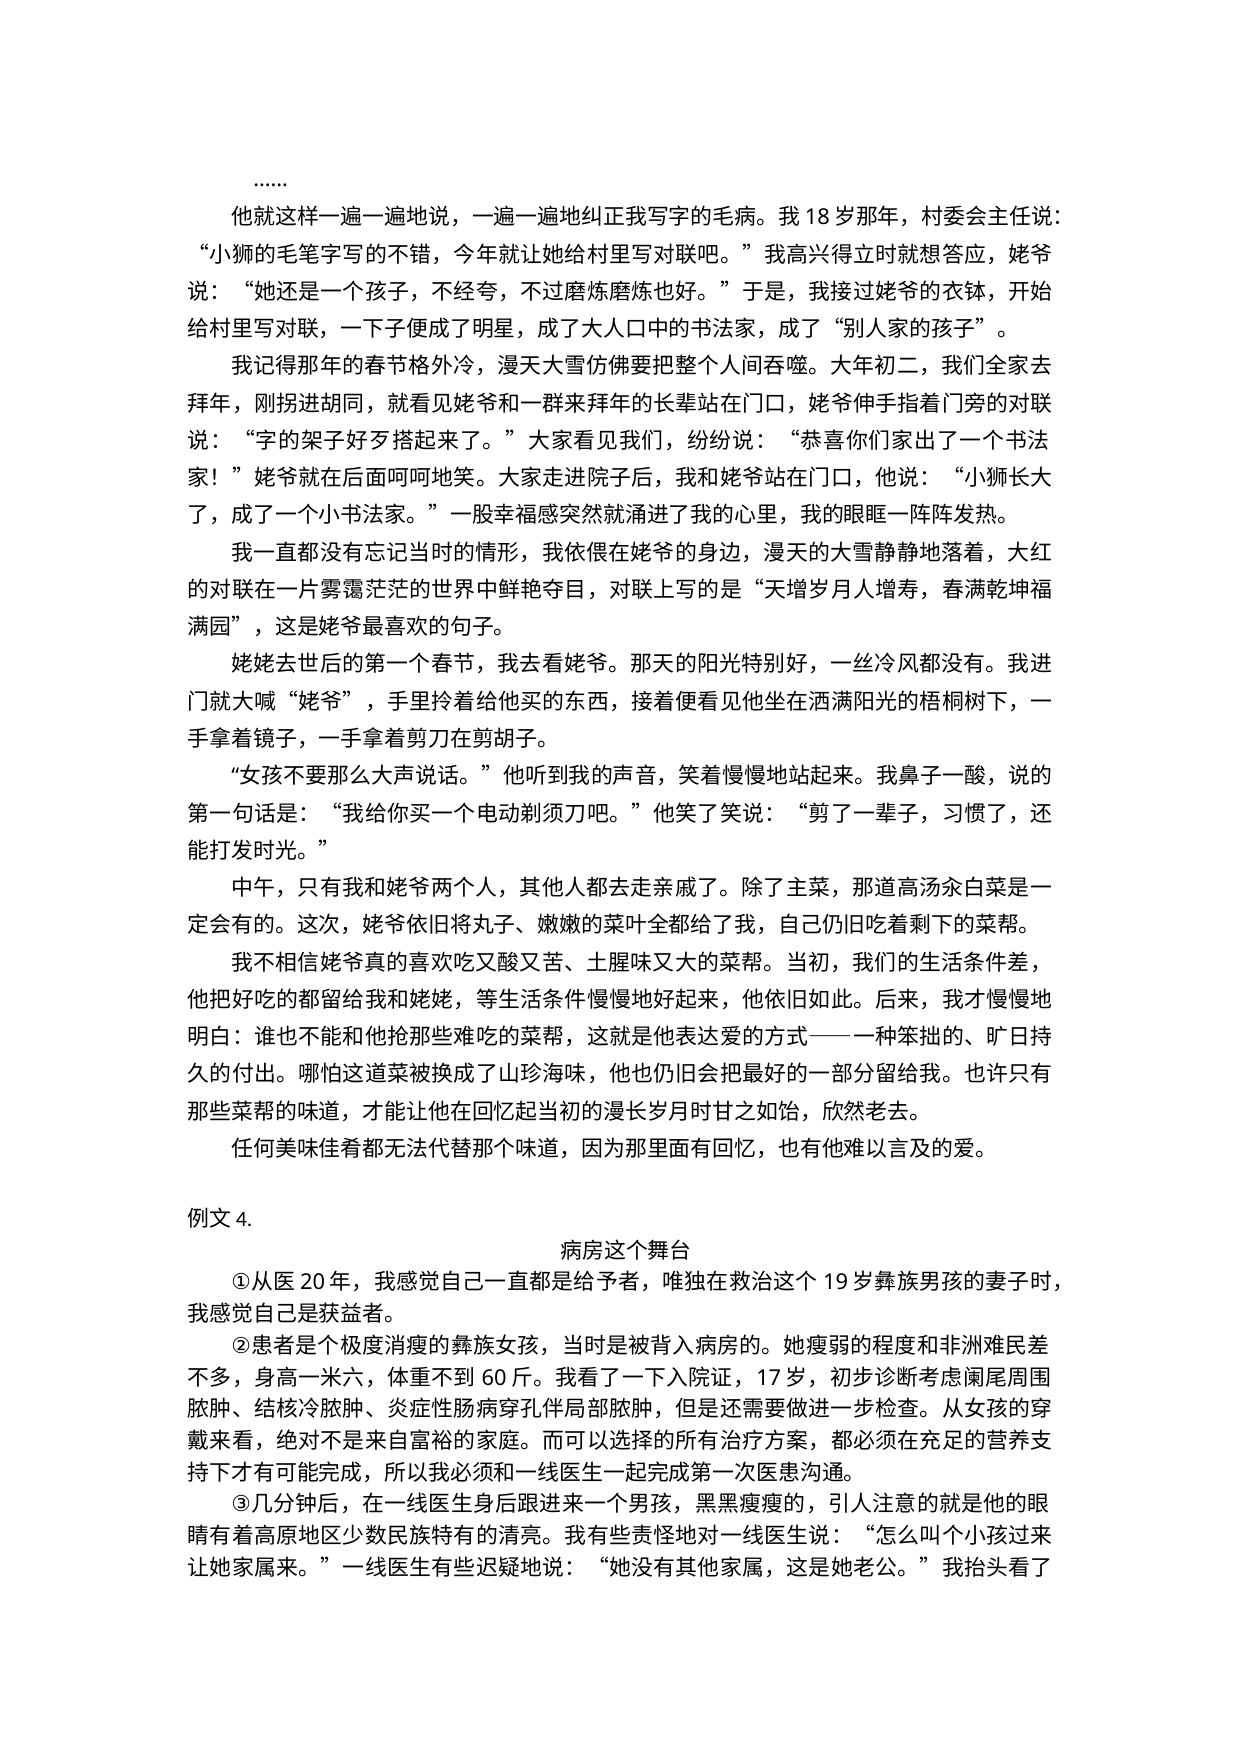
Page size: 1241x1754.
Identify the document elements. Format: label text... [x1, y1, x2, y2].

text 任何美味佳肴都无法代替那个味道，因为那里面有回忆，也有他难以言及的爱。 [187, 1130, 1053, 1163]
text 我记得那年的春节格外冷，漫天大雪仿佛要把整个人间吞噬。大年初二，我们全家去拜年，刚拐进胡同，就看见姥爷和一群来拜年的长辈站在门口，姥爷伸手指着门旁的对联说：“字的架子好歹搭起来了。”大家看见我们，纷纷说：“恭喜你们家出了一个书法家！”姥爷就在后面呵呵地笑。大家走进院子后，我和姥爷站在门口，他说：“小狮长大了，成了一个小书法家。”一股幸福感突然就涌进了我的心里，我的眼眶一阵阵发热。 [187, 348, 1053, 529]
text ①从医20年，我感觉自己一直都是给予者，唯独在救治这个19岁彝族男孩的妻子时，我感觉自己是获益者。 [187, 1264, 1053, 1328]
text ②患者是个极度消瘦的彝族女孩，当时是被背入病房的。她瘦弱的程度和非洲难民差不多，身高一米六，体重不到60斤。我看了一下入院证，17岁，初步诊断考虑阑尾周围脓肿、结核冷脓肿、炎症性肠病穿孔伴局部脓肿，但是还需要做进一步检查。从女孩的穿戴来看，绝对不是来自富裕的家庭。而可以选择的所有治疗方案，都必须在充足的营养支持下才有可能完成，所以我必须和一线医生一起完成第一次医患沟通。 [187, 1328, 1053, 1486]
text 病房这个舞台 [187, 1233, 1053, 1264]
text 我不相信姥爷真的喜欢吃又酸又苦、土腥味又大的菜帮。当初，我们的生活条件差，他把好吃的都留给我和姥姥，等生活条件慢慢地好起来，他依旧如此。后来，我才慢慢地明白：谁也不能和他抢那些难吃的菜帮，这就是他表达爱的方式——一种笨拙的、旷日持久的付出。哪怕这道菜被换成了山珍海味，他也仍旧会把最好的一部分留给我。也许只有那些菜帮的味道，才能让他在回忆起当初的漫长岁月时甘之如饴，欣然老去。 [187, 944, 1053, 1126]
text “女孩不要那么大声说话。”他听到我的声音，笑着慢慢地站起来。我鼻子一酸，说的第一句话是：“我给你买一个电动剃须刀吧。”他笑了笑说：“剪了一辈子，习惯了，还能打发时光。” [187, 758, 1053, 865]
text 例文4. [187, 1200, 1053, 1233]
text 中午，只有我和姥爷两个人，其他人都去走亲戚了。除了主菜，那道高汤汆白菜是一定会有的。这次，姥爷依旧将丸子、嫩嫩的菜叶全都给了我，自己仍旧吃着剩下的菜帮。 [187, 869, 1053, 939]
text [187, 1486, 1053, 1581]
text …… [187, 162, 1053, 194]
text 我一直都没有忘记当时的情形，我依偎在姥爷的身边，漫天的大雪静静地落着，大红的对联在一片雾霭茫茫的世界中鲜艳夺目，对联上写的是“天增岁月人增寿，春满乾坤福满园”，这是姥爷最喜欢的句子。 [187, 534, 1053, 641]
text 他就这样一遍一遍地说，一遍一遍地纠正我写字的毛病。我18岁那年，村委会主任说：“小狮的毛笔字写的不错，今年就让她给村里写对联吧。”我高兴得立时就想答应，姥爷说：“她还是一个孩子，不经夸，不过磨炼磨炼也好。”于是，我接过姥爷的衣钵，开始给村里写对联，一下子便成了明星，成了大人口中的书法家，成了“别人家的孩子”。 [187, 199, 1053, 343]
text 姥姥去世后的第一个春节，我去看姥爷。那天的阳光特别好，一丝冷风都没有。我进门就大喊“姥爷”，手里拎着给他买的东西，接着便看见他坐在洒满阳光的梧桐树下，一手拿着镜子，一手拿着剪刀在剪胡子。 [187, 646, 1053, 753]
